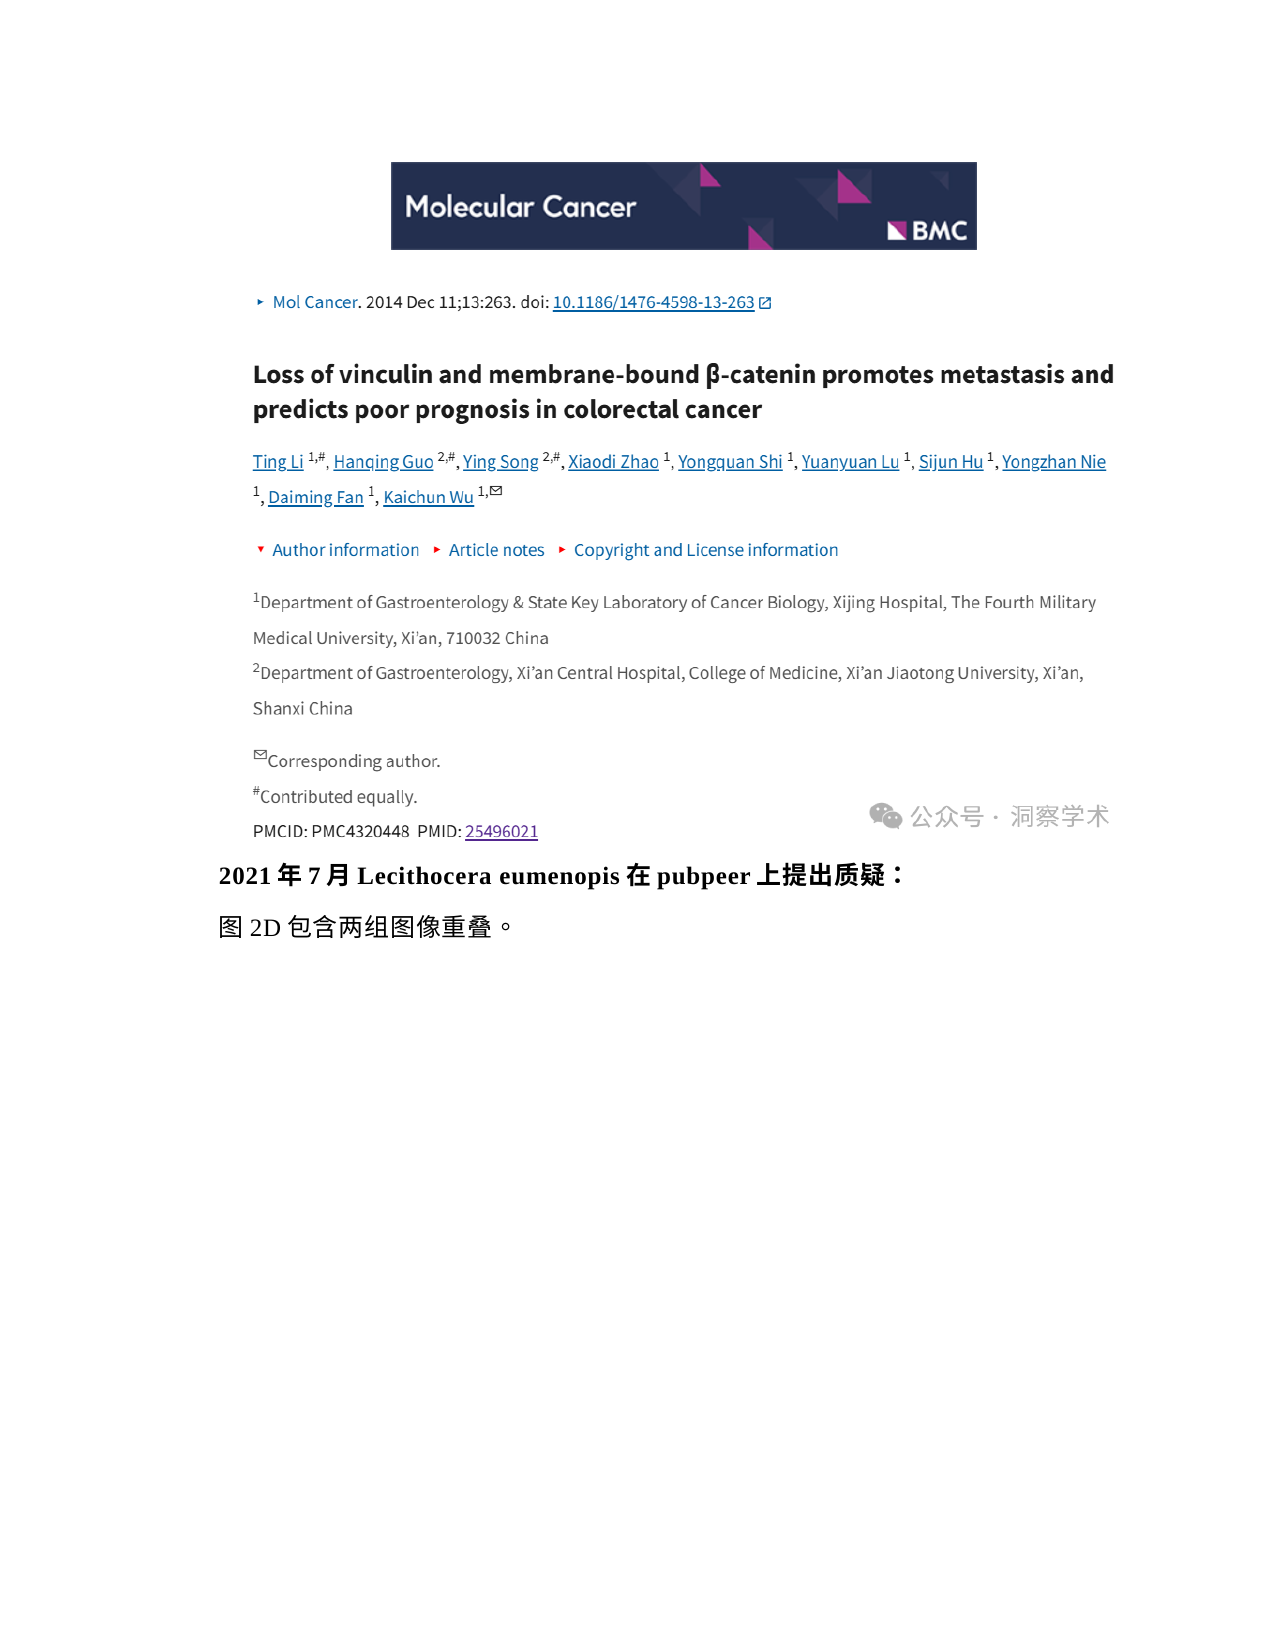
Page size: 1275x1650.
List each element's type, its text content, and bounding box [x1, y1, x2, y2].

picture [237, 150, 1138, 852]
text 图2D包含两组图像重叠。 [219, 904, 1056, 944]
text 2021年7月Lecithocera eumenopis在pubpeer上提出质疑： [219, 851, 1056, 891]
